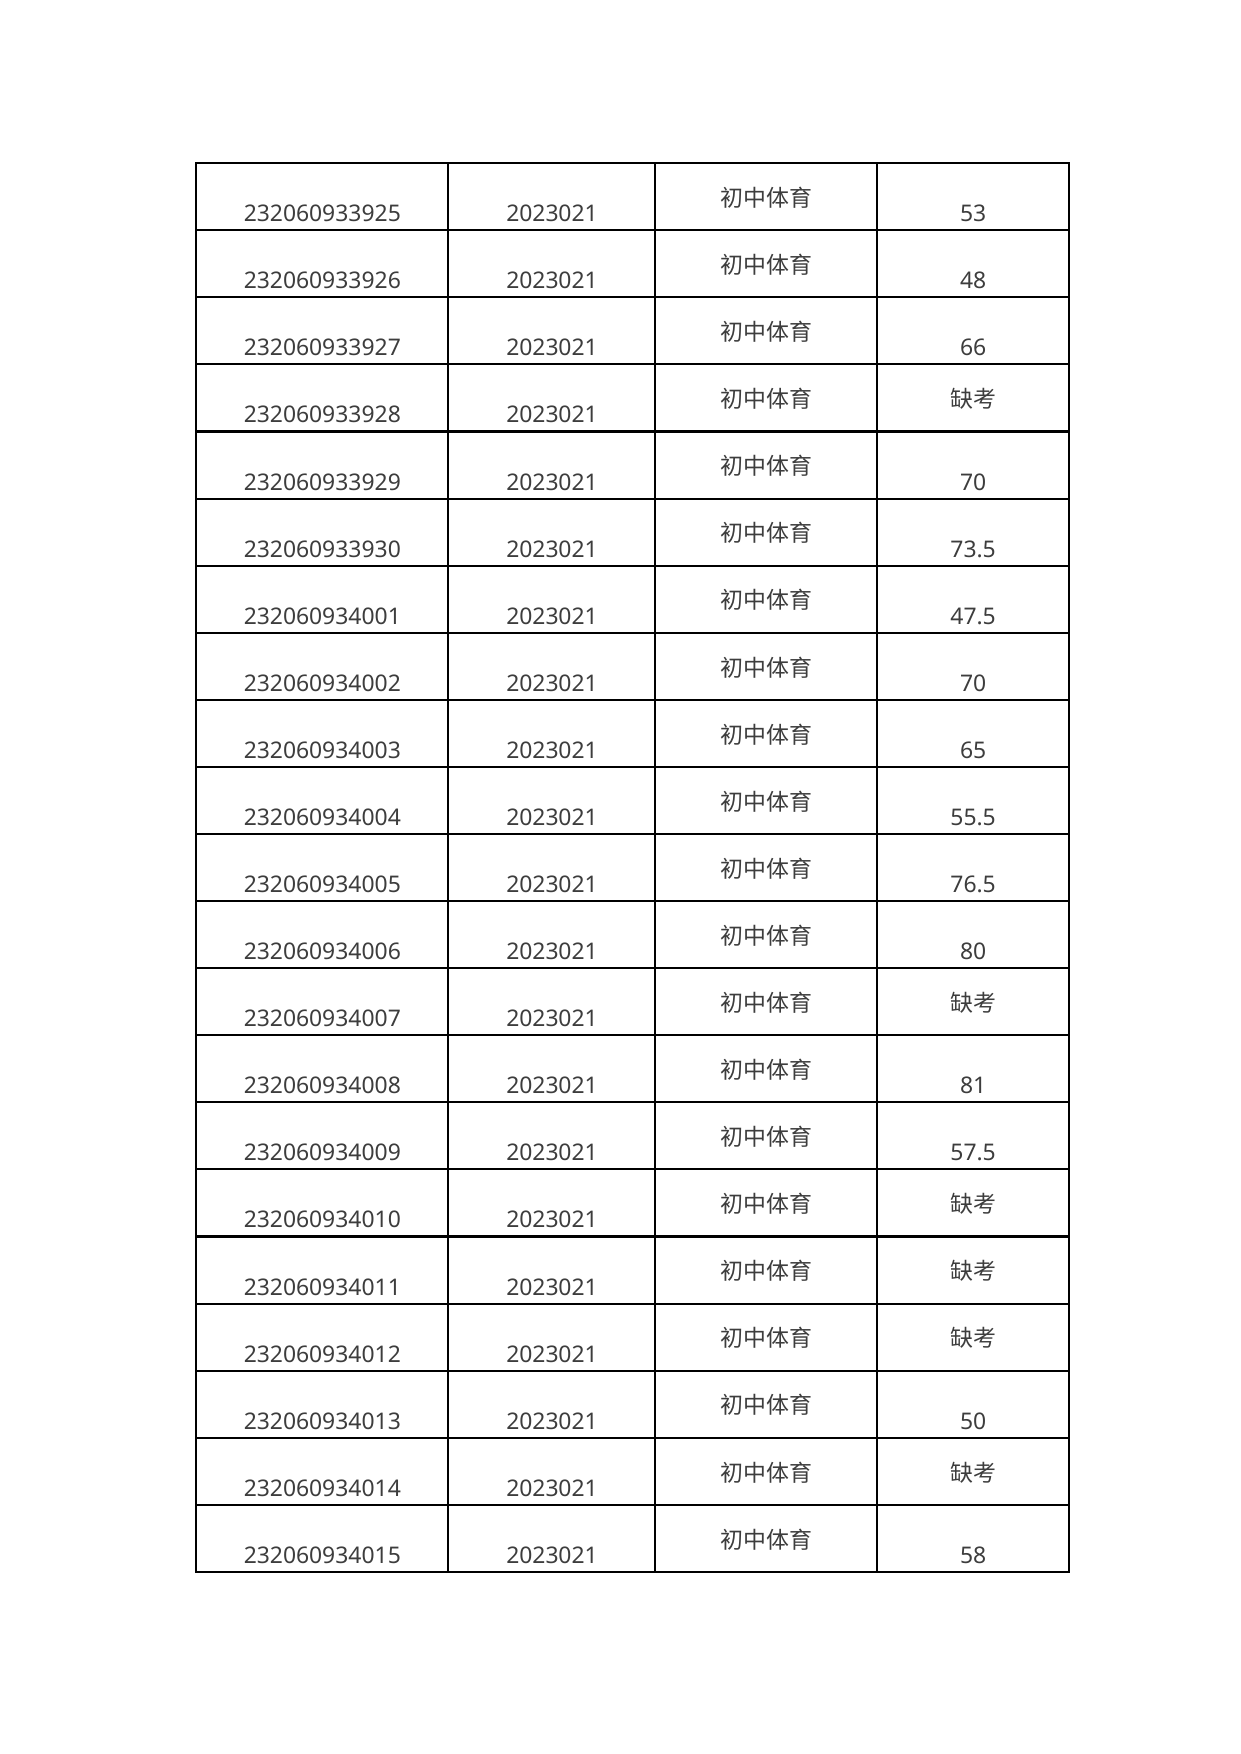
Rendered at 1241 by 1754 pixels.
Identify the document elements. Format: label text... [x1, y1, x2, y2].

table_cell 初中体育 [656, 433, 876, 497]
table_cell 2023021 [449, 298, 654, 363]
table_cell 初中体育 [656, 1170, 876, 1235]
table_cell 232060934013 [197, 1372, 447, 1437]
table_cell 2023021 [449, 500, 654, 564]
table_cell 232060933930 [197, 500, 447, 564]
table_cell 232060934011 [197, 1238, 447, 1302]
table_cell 232060933926 [197, 231, 447, 296]
table_cell 2023021 [449, 701, 654, 766]
table_cell 2023021 [449, 768, 654, 833]
table_cell 初中体育 [656, 969, 876, 1034]
table_cell 232060934015 [197, 1506, 447, 1571]
table_cell 2023021 [449, 1170, 654, 1235]
table_cell 65 [878, 701, 1068, 766]
table_cell 初中体育 [656, 500, 876, 564]
table_cell 232060934008 [197, 1036, 447, 1101]
table_cell 初中体育 [656, 1036, 876, 1101]
table_cell 66 [878, 298, 1068, 363]
table_cell 73.5 [878, 500, 1068, 564]
table_cell 2023021 [449, 634, 654, 699]
table_cell 2023021 [449, 567, 654, 632]
table_cell 232060934003 [197, 701, 447, 766]
table_cell 70 [878, 433, 1068, 497]
table_cell 2023021 [449, 1238, 654, 1302]
table_cell 2023021 [449, 835, 654, 900]
table_cell 初中体育 [656, 835, 876, 900]
table_cell 初中体育 [656, 164, 876, 229]
table_cell 初中体育 [656, 298, 876, 363]
table_cell 初中体育 [656, 902, 876, 967]
table_cell 232060933928 [197, 365, 447, 430]
table_cell 初中体育 [656, 1439, 876, 1504]
table_cell 2023021 [449, 433, 654, 497]
table_cell 缺考 [878, 1305, 1068, 1369]
table_cell 70 [878, 634, 1068, 699]
table_cell 缺考 [878, 969, 1068, 1034]
table_cell 初中体育 [656, 1103, 876, 1168]
table_cell 47.5 [878, 567, 1068, 632]
table_cell 80 [878, 902, 1068, 967]
table_cell 2023021 [449, 1439, 654, 1504]
table_cell 2023021 [449, 1506, 654, 1571]
table_cell 初中体育 [656, 231, 876, 296]
table_cell 缺考 [878, 365, 1068, 430]
table_cell 初中体育 [656, 768, 876, 833]
table_cell 缺考 [878, 1238, 1068, 1302]
table_cell 57.5 [878, 1103, 1068, 1168]
table_cell 232060934010 [197, 1170, 447, 1235]
table_cell 2023021 [449, 969, 654, 1034]
table_cell 232060934014 [197, 1439, 447, 1504]
table_cell 初中体育 [656, 567, 876, 632]
table_cell 初中体育 [656, 1305, 876, 1369]
table_cell 2023021 [449, 1305, 654, 1369]
table_cell 48 [878, 231, 1068, 296]
table_cell 初中体育 [656, 1506, 876, 1571]
table_cell 2023021 [449, 164, 654, 229]
table_cell 初中体育 [656, 701, 876, 766]
table_cell 232060934012 [197, 1305, 447, 1369]
table_cell 2023021 [449, 231, 654, 296]
table_cell 2023021 [449, 1372, 654, 1437]
table_cell 232060934005 [197, 835, 447, 900]
table_cell 58 [878, 1506, 1068, 1571]
table_cell 2023021 [449, 1036, 654, 1101]
table_cell 初中体育 [656, 634, 876, 699]
table_cell 232060933927 [197, 298, 447, 363]
table_cell 缺考 [878, 1170, 1068, 1235]
table_cell 232060933929 [197, 433, 447, 497]
table_cell 232060934004 [197, 768, 447, 833]
table_cell 76.5 [878, 835, 1068, 900]
table_cell 232060934002 [197, 634, 447, 699]
table_cell 232060934006 [197, 902, 447, 967]
table_cell 50 [878, 1372, 1068, 1437]
table_cell 2023021 [449, 902, 654, 967]
table_cell 232060934001 [197, 567, 447, 632]
table_cell 初中体育 [656, 1372, 876, 1437]
table_cell 2023021 [449, 365, 654, 430]
table_cell 53 [878, 164, 1068, 229]
table_cell 初中体育 [656, 1238, 876, 1302]
table_cell 缺考 [878, 1439, 1068, 1504]
table_cell 232060934009 [197, 1103, 447, 1168]
table_cell 2023021 [449, 1103, 654, 1168]
table_cell 81 [878, 1036, 1068, 1101]
table_cell 55.5 [878, 768, 1068, 833]
table_cell 初中体育 [656, 365, 876, 430]
table_cell 232060933925 [197, 164, 447, 229]
table_cell 232060934007 [197, 969, 447, 1034]
